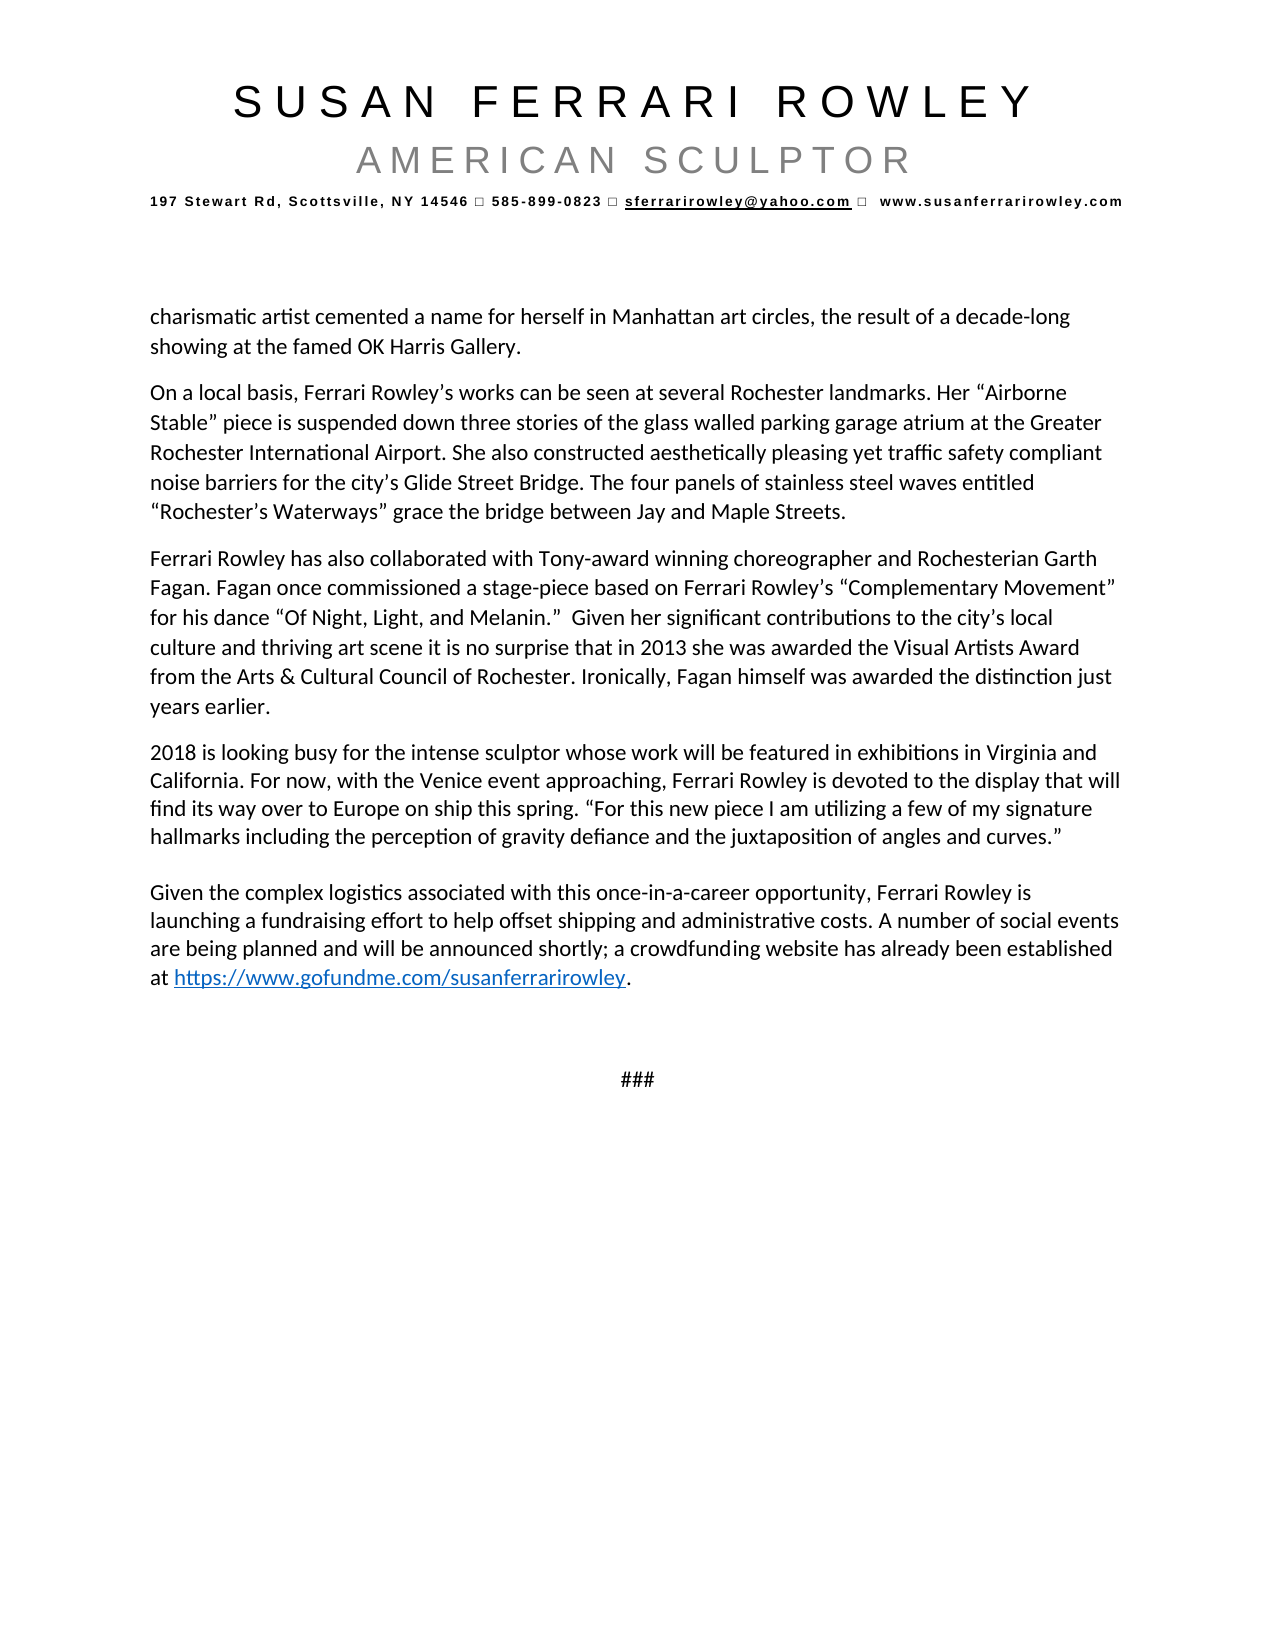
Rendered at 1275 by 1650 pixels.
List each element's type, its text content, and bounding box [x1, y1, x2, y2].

text ### [150, 1066, 1125, 1093]
text Ferrari Rowley has also collaborated with Tony-award winning choreographer and Rochesterian Garth Fagan. Fagan once commissioned a stage-piece based on Ferrari Rowley’s “Complementary Movement” for his dance “Of Night, Light, and Melanin.” Given her significant contributions to the city’s local culture and thriving art scene it is no surprise that in 2013 she was awarded the Visual Artists Award from the Arts & Cultural Council of Rochester. Ironically, Fagan himself was awarded the distinction just years earlier. [150, 544, 1125, 720]
text 2018 is looking busy for the intense sculptor whose work will be featured in exhibitions in Virginia and California. For now, with the Venice event approaching, Ferrari Rowley is devoted to the display that will find its way over to Europe on ship this spring. “For this new piece I am utilizing a few of my signature hallmarks including the perception of gravity defiance and the juxtaposition of angles and curves.” [150, 738, 1125, 851]
text On a local basis, Ferrari Rowley’s works can be seen at several Rochester landmarks. Her “Airborne Stable” piece is suspended down three stories of the glass walled parking garage atrium at the Greater Rochester International Airport. She also constructed aesthetically pleasing yet traffic safety compliant noise barriers for the city’s Glide Street Bridge. The four panels of stainless steel waves entitled “Rochester’s Waterways” grace the bridge between Jay and Maple Streets. [150, 378, 1125, 525]
text charismatic artist cemented a name for herself in Manhattan art circles, the result of a decade-long showing at the famed OK Harris Gallery. [150, 302, 1125, 360]
text Given the complex logistics associated with this once-in-a-career opportunity, Ferrari Rowley is launching a fundraising effort to help offset shipping and administrative costs. A number of social events are being planned and will be announced shortly; a crowdfunding website has already been established at https://www.gofundme.com/susanferrarirowley. [150, 878, 1125, 991]
